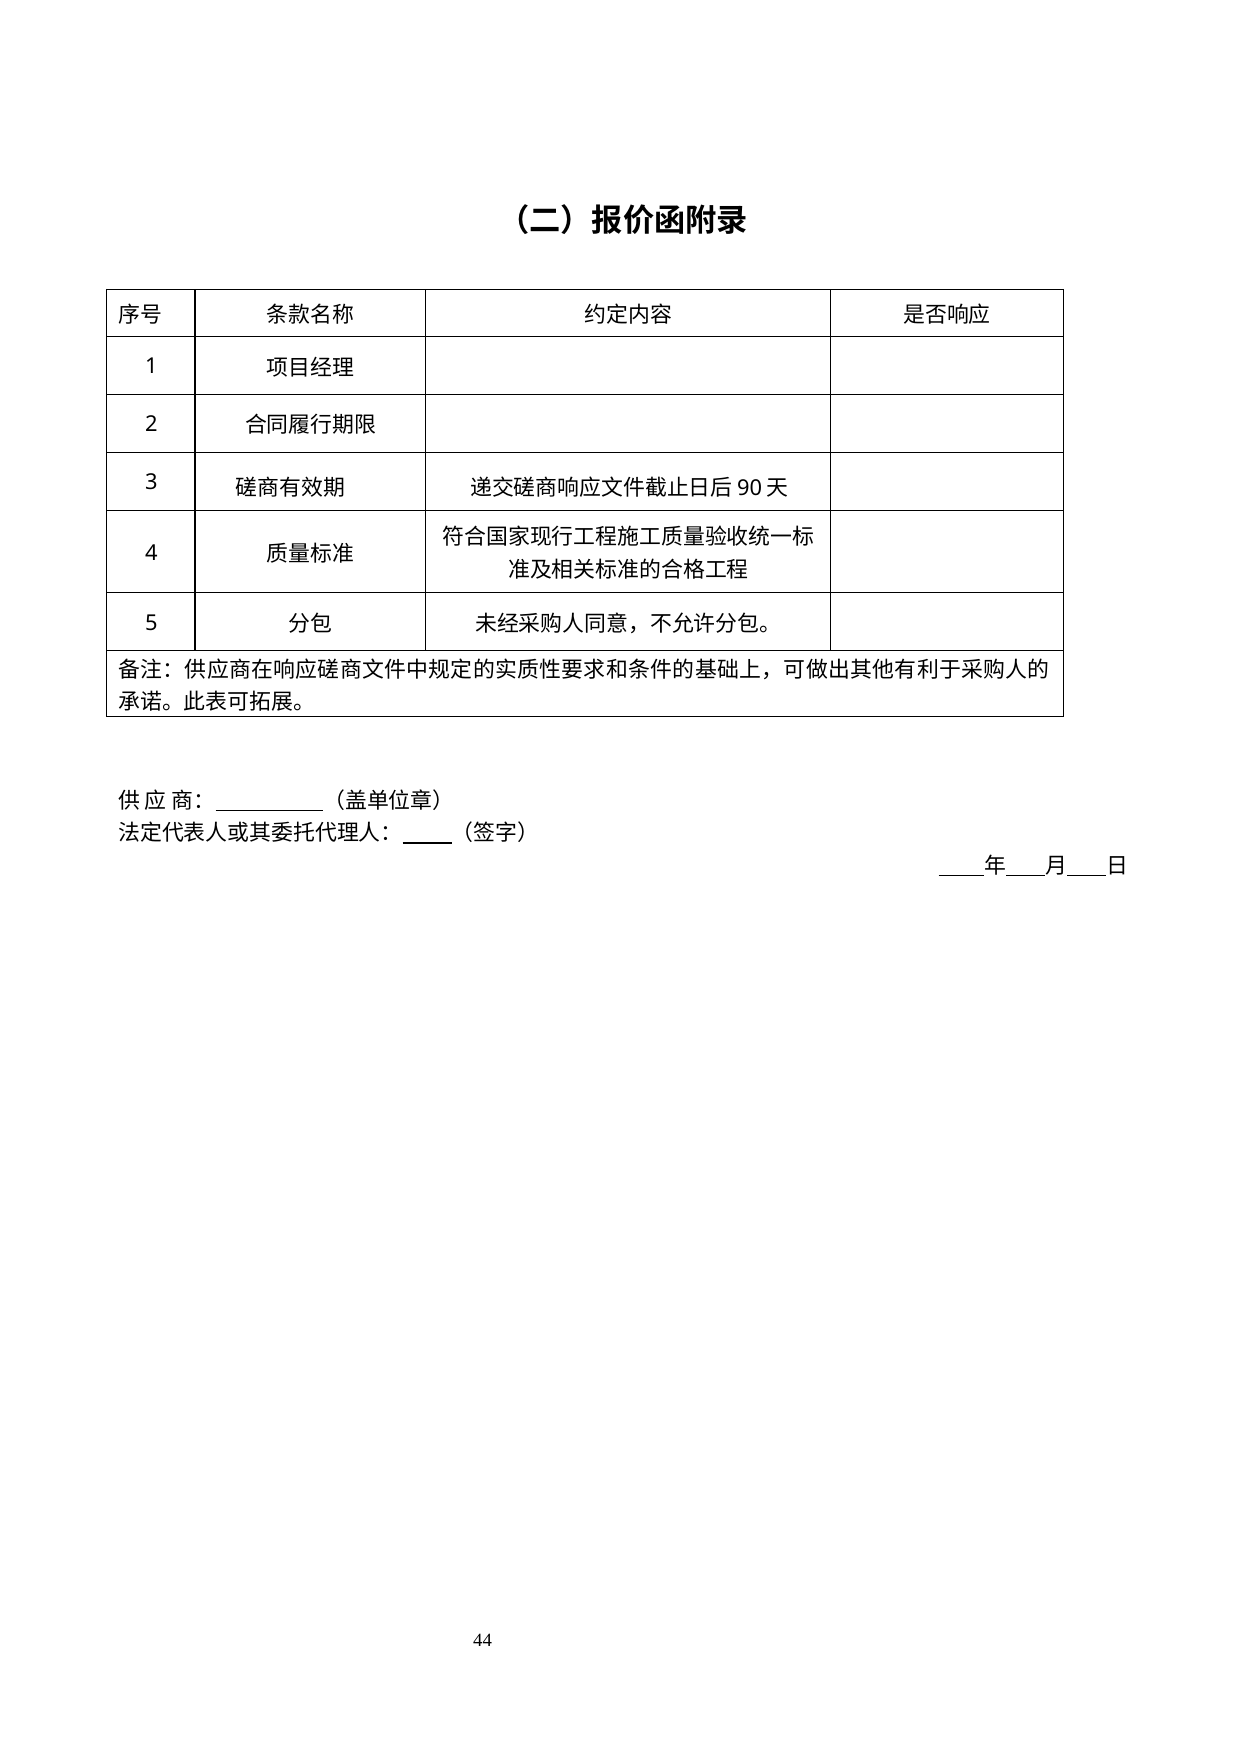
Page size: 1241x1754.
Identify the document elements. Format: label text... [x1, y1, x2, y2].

table_cell 项目经理 [196, 337, 425, 394]
table_cell 递交磋商响应文件截止日后90天 [426, 453, 830, 509]
table_cell [831, 453, 1063, 509]
table_cell 未经采购人同意，不允许分包。 [426, 593, 830, 650]
table_cell 4 [107, 511, 194, 592]
table_header 约定内容 [426, 290, 830, 336]
table_cell 磋商有效期 [196, 453, 425, 509]
table_cell 2 [107, 395, 194, 452]
table_cell [831, 395, 1063, 452]
table_header 条款名称 [196, 290, 425, 336]
table_cell 3 [107, 453, 194, 509]
text 年 月 日 [118, 847, 1128, 880]
table_cell [426, 395, 830, 452]
table_cell 5 [107, 593, 194, 650]
table_cell 备注：供应商在响应磋商文件中规定的实质性要求和条件的基础上，可做出其他有利于采购人的承诺。此表可拓展。 [107, 651, 1063, 716]
table_cell 质量标准 [196, 511, 425, 592]
text 供 应 商： （盖单位章） [118, 782, 1128, 815]
text 法定代表人或其委托代理人： （签字） [118, 815, 1128, 847]
table_cell [831, 593, 1063, 650]
table_cell 合同履行期限 [196, 395, 425, 452]
table_header 是否响应 [831, 290, 1063, 336]
table_cell 符合国家现行工程施工质量验收统一标准及相关标准的合格工程 [426, 511, 830, 592]
table_header 序号 [107, 290, 194, 336]
table_cell [831, 337, 1063, 394]
table_cell 1 [107, 337, 194, 394]
table_cell 分包 [196, 593, 425, 650]
table_cell [831, 511, 1063, 592]
table_cell [426, 337, 830, 394]
subtitle （二）报价函附录 [118, 185, 1128, 250]
